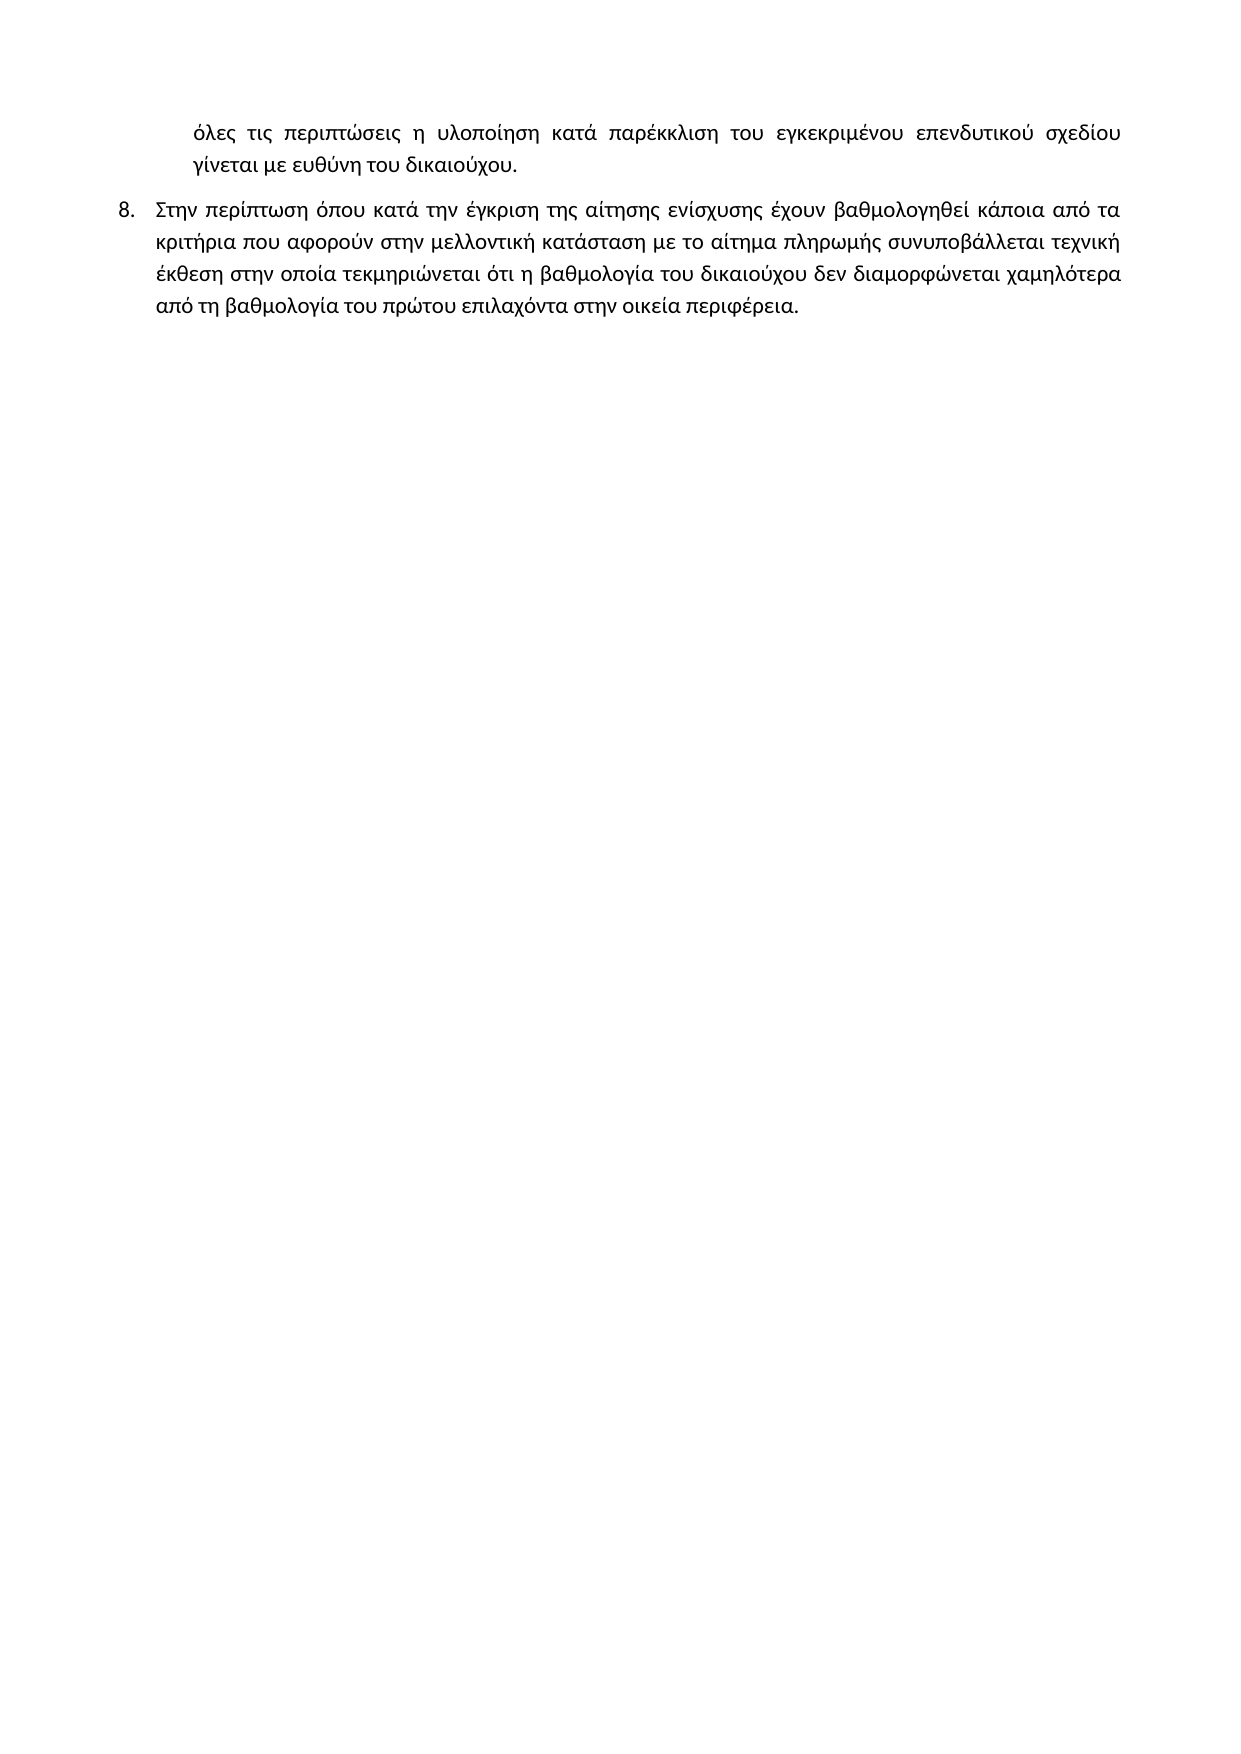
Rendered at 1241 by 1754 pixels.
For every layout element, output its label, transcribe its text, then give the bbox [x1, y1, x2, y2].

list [156, 118, 1122, 178]
list Στην περίπτωση όπου κατά την έγκριση της αίτησης ενίσχυσης έχουν βαθμολογηθεί κάποια από τα κριτήρια που αφορούν στην μελλοντική κατάσταση με το αίτημα πληρωμής συνυποβάλλεται τεχνική έκθεση στην οποία τεκμηριώνεται ότι η βαθμολογία του δικαιούχου δεν διαμορφώνεται χαμηλότερα από τη βαθμολογία του πρώτου επιλαχόντα στην οικεία περιφέρεια. [118, 195, 1122, 319]
